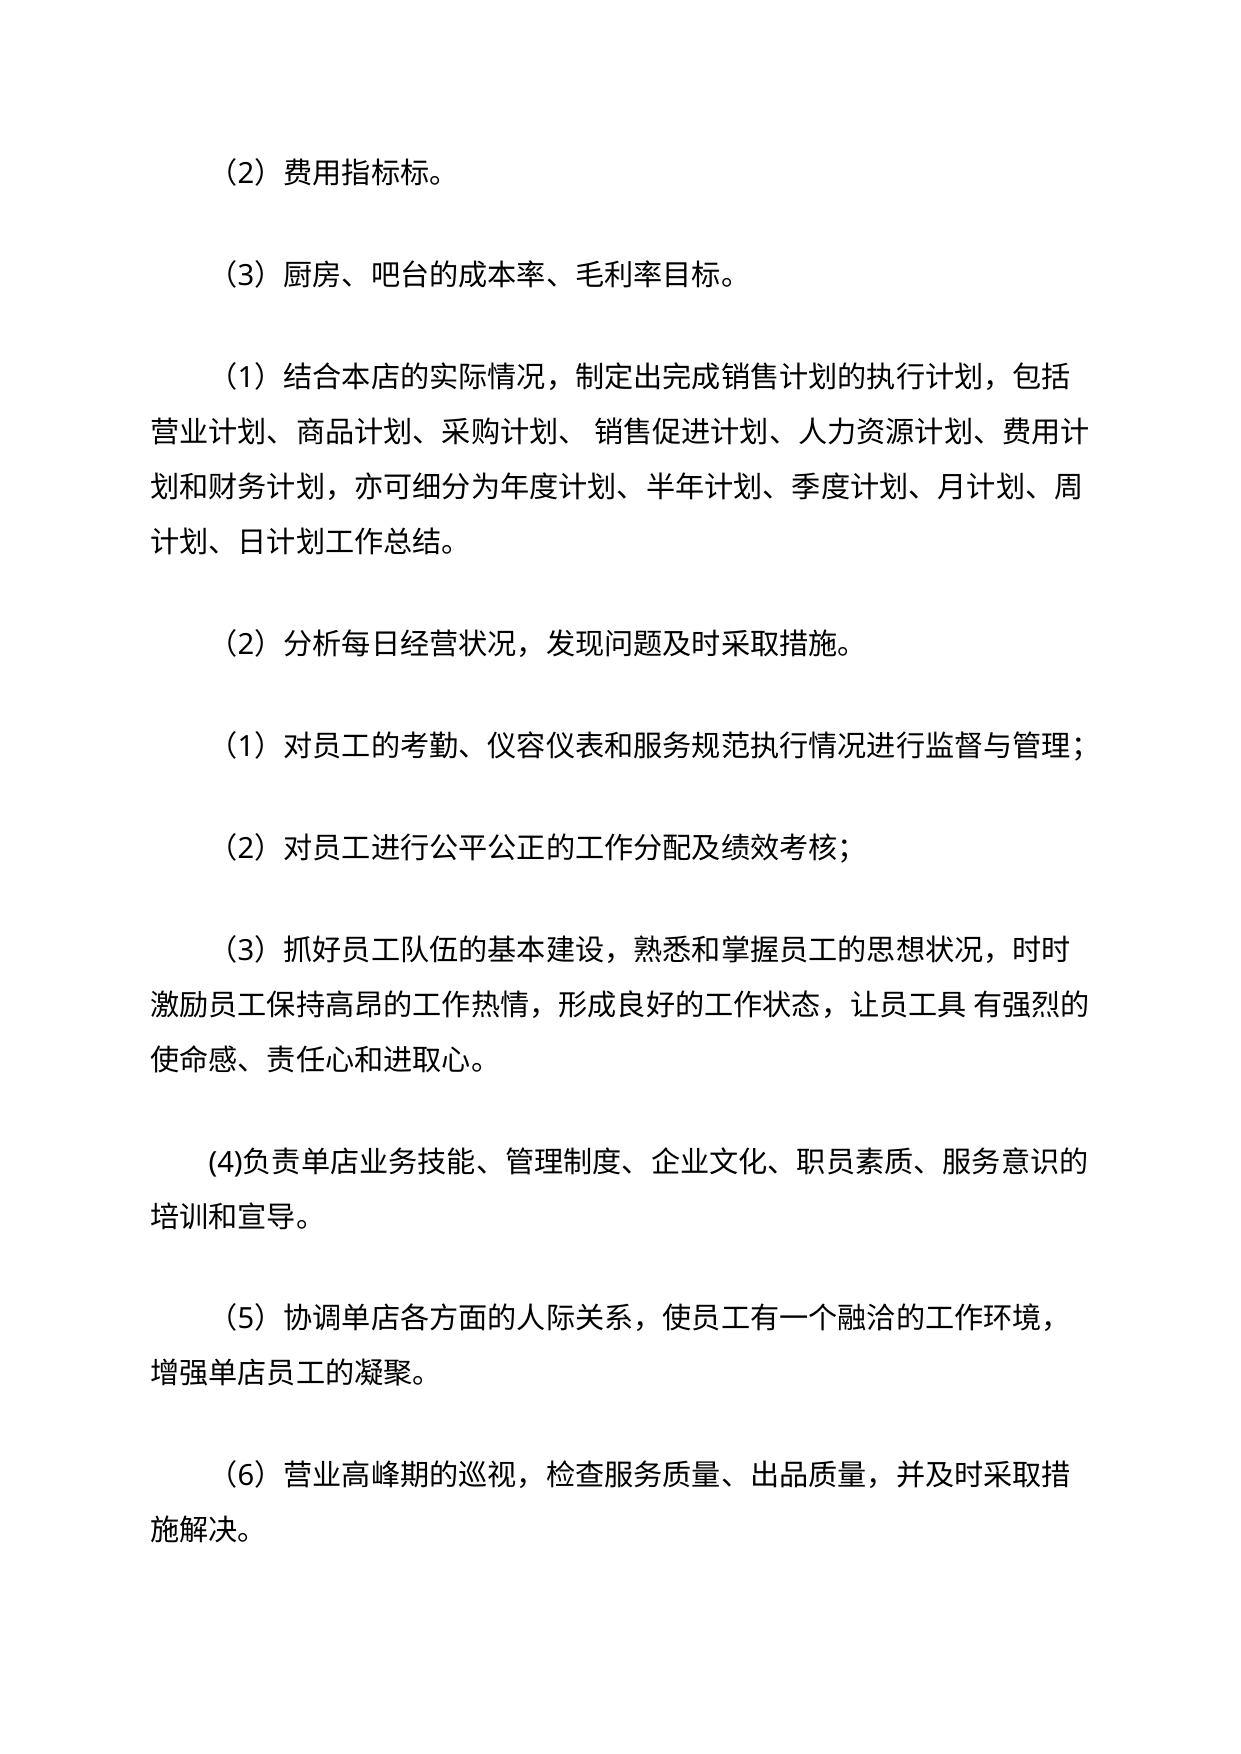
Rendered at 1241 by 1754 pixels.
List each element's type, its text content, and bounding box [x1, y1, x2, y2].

text （1）对员工的考勤、仪容仪表和服务规范执行情况进行监督与管理； [150, 722, 1090, 765]
text （1）结合本店的实际情况，制定出完成销售计划的执行计划，包括营业计划、商品计划、采购计划、 销售促进计划、人力资源计划、费用计划和财务计划，亦可细分为年度计划、半年计划、季度计划、月计划、周计划、日计划工作总结。 [150, 354, 1090, 561]
text (4)负责单店业务技能、管理制度、企业文化、职员素质、服务意识的培训和宣导。 [150, 1138, 1090, 1235]
text （6）营业高峰期的巡视，检查服务质量、出品质量，并及时采取措施解决。 [150, 1452, 1090, 1549]
text （2）对员工进行公平公正的工作分配及绩效考核； [150, 824, 1090, 867]
text （3）抓好员工队伍的基本建设，熟悉和掌握员工的思想状况，时时激励员工保持高昂的工作热情，形成良好的工作状态，让员工具 有强烈的使命感、责任心和进取心。 [150, 926, 1090, 1079]
text （2）费用指标标。 [150, 150, 1090, 192]
text （5）协调单店各方面的人际关系，使员工有一个融洽的工作环境，增强单店员工的凝聚。 [150, 1295, 1090, 1392]
text （3）厨房、吧台的成本率、毛利率目标。 [150, 252, 1090, 294]
text （2）分析每日经营状况，发现问题及时采取措施。 [150, 621, 1090, 663]
